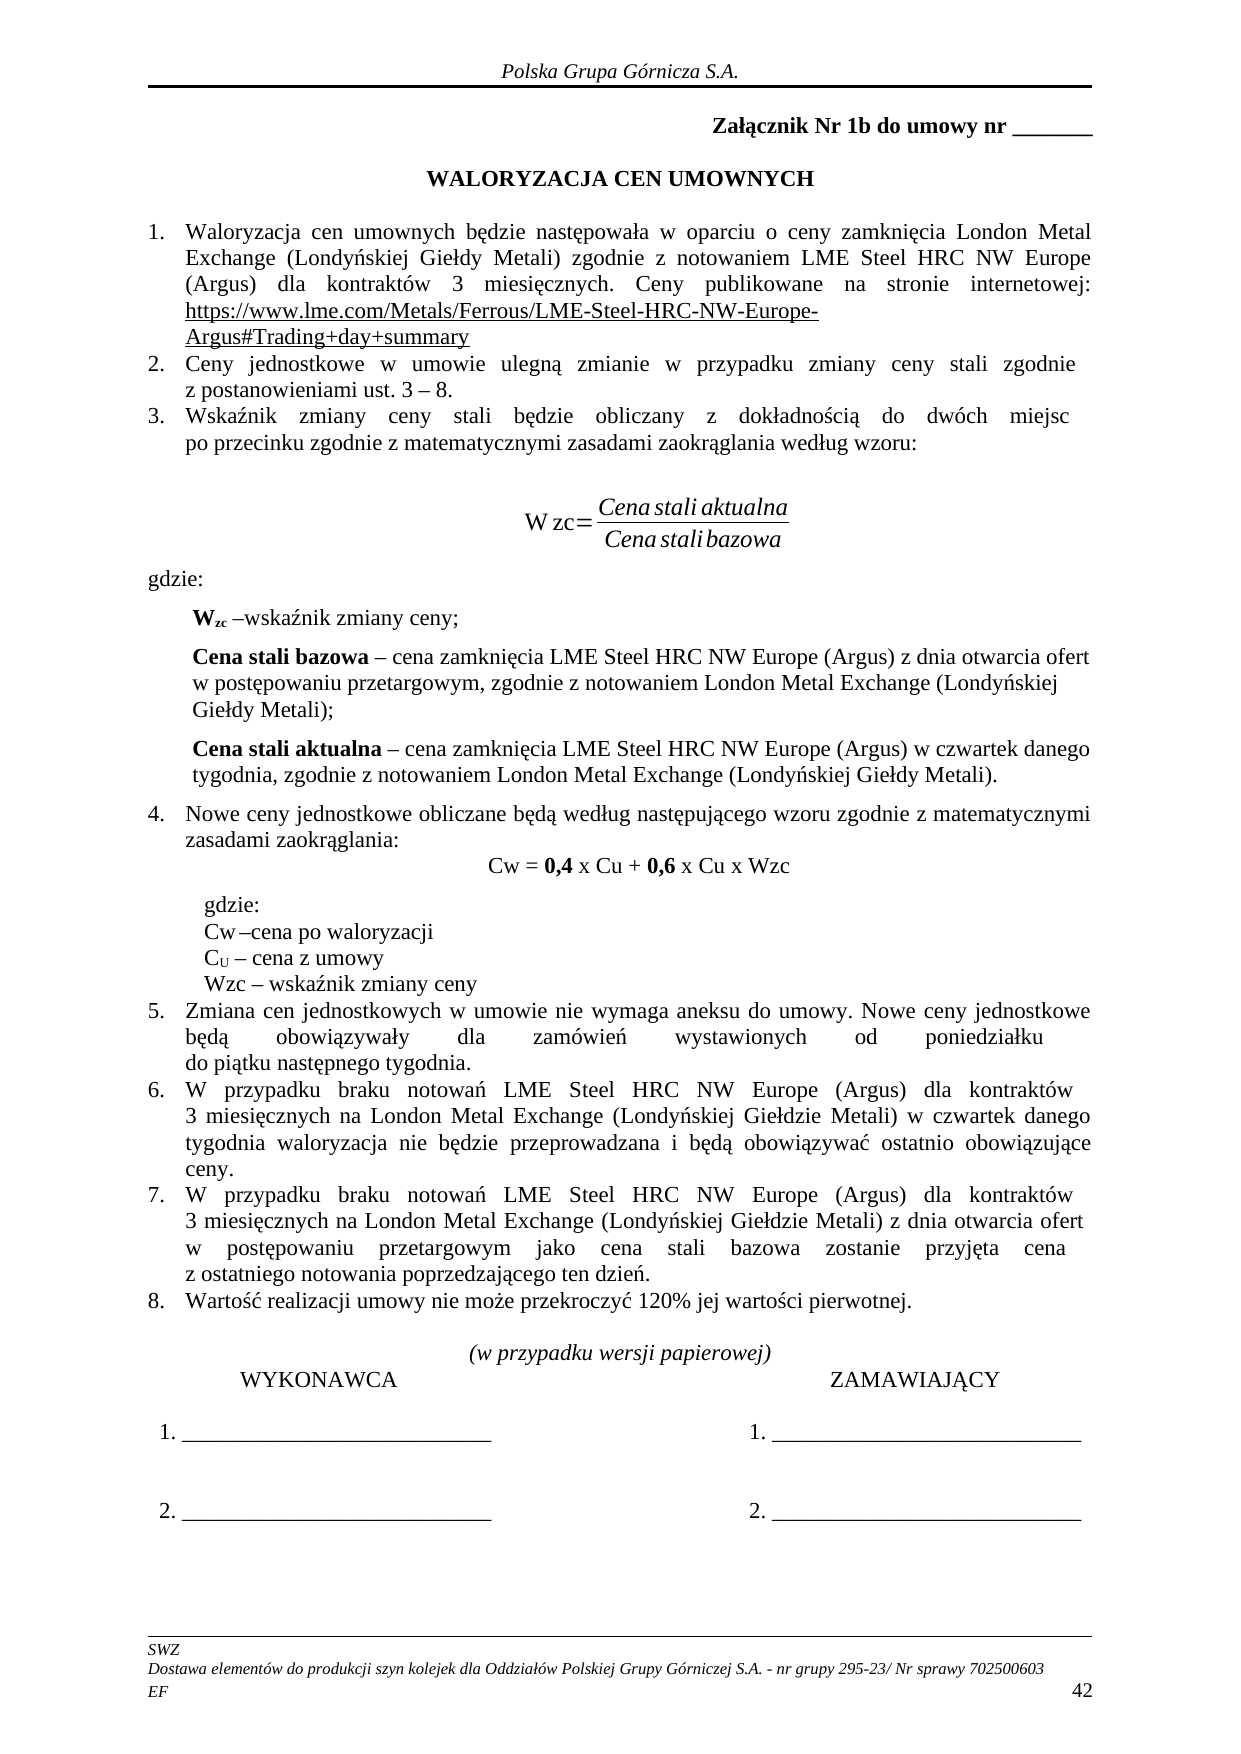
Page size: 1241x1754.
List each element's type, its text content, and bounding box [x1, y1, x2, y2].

text Cw = 0,4 x Cu + 0,6 x Cu x Wzc [185, 852, 1092, 879]
text Wzc –wskaźnik zmiany ceny; [192, 604, 1092, 631]
list W przypadku braku notowań LME Steel HRC NW Europe (Argus) dla kontraktów 3 miesięcznych na London Metal Exchange (Londyńskiej Giełdzie Metali) w czwartek danego tygodnia waloryzacja nie będzie przeprowadzana i będą obowiązywać ostatnio obowiązujące ceny. [148, 1076, 1092, 1181]
text WALORYZACJA CEN UMOWNYCH [148, 165, 1092, 191]
text Wzc – wskaźnik zmiany ceny [204, 970, 1092, 997]
text WYKONAWCA ZAMAWIAJĄCY [148, 1366, 1092, 1392]
text Cw –cena po waloryzacji [204, 918, 1092, 944]
text (w przypadku wersji papierowej) [148, 1339, 1092, 1366]
list Zmiana cen jednostkowych w umowie nie wymaga aneksu do umowy. Nowe ceny jednostkowe będą obowiązywały dla zamówień wystawionych od poniedziałku do piątku następnego tygodnia. [148, 997, 1092, 1076]
text CU – cena z umowy [204, 944, 1092, 970]
list Wskaźnik zmiany ceny stali będzie obliczany z dokładnością do dwóch miejsc po przecinku zgodnie z matematycznymi zasadami zaokrąglania według wzoru: [148, 402, 1092, 455]
text Cena stali bazowa – cena zamknięcia LME Steel HRC NW Europe (Argus) z dnia otwarcia ofert w postępowaniu przetargowym, zgodnie z notowaniem London Metal Exchange (Londyńskiej Giełdy Metali); [192, 643, 1092, 722]
list Wartość realizacji umowy nie może przekroczyć 120% jej wartości pierwotnej. [148, 1287, 1092, 1313]
list W przypadku braku notowań LME Steel HRC NW Europe (Argus) dla kontraktów 3 miesięcznych na London Metal Exchange (Londyńskiej Giełdzie Metali) z dnia otwarcia ofert w postępowaniu przetargowym jako cena stali bazowa zostanie przyjęta cena z ostatniego notowania poprzedzającego ten dzień. [148, 1181, 1092, 1287]
list Nowe ceny jednostkowe obliczane będą według następującego wzoru zgodnie z matematycznymi zasadami zaokrąglania: [148, 800, 1092, 852]
text gdzie: [204, 891, 1092, 918]
text 1. ___________________________ 1. ___________________________ [148, 1418, 1092, 1445]
list Ceny jednostkowe w umowie ulegną zmianie w przypadku zmiany ceny stali zgodnie z postanowieniami ust. 3 – 8. [148, 349, 1092, 402]
list Waloryzacja cen umownych będzie następowała w oparciu o ceny zamknięcia London Metal Exchange (Londyńskiej Giełdy Metali) zgodnie z notowaniem LME Steel HRC NW Europe (Argus) dla kontraktów 3 miesięcznych. Ceny publikowane na stronie internetowej: https://www.lme.com/Metals/Ferrous/LME-Steel-HRC-NW-Europe-Argus#Trading+day+summary [148, 218, 1092, 349]
text 2. ___________________________ 2. ___________________________ [148, 1497, 1092, 1524]
text gdzie: [148, 565, 1092, 592]
text Załącznik Nr 1b do umowy nr _______ [148, 112, 1092, 139]
text Cena stali aktualna – cena zamknięcia LME Steel HRC NW Europe (Argus) w czwartek danego tygodnia, zgodnie z notowaniem London Metal Exchange (Londyńskiej Giełdy Metali). [192, 734, 1092, 787]
